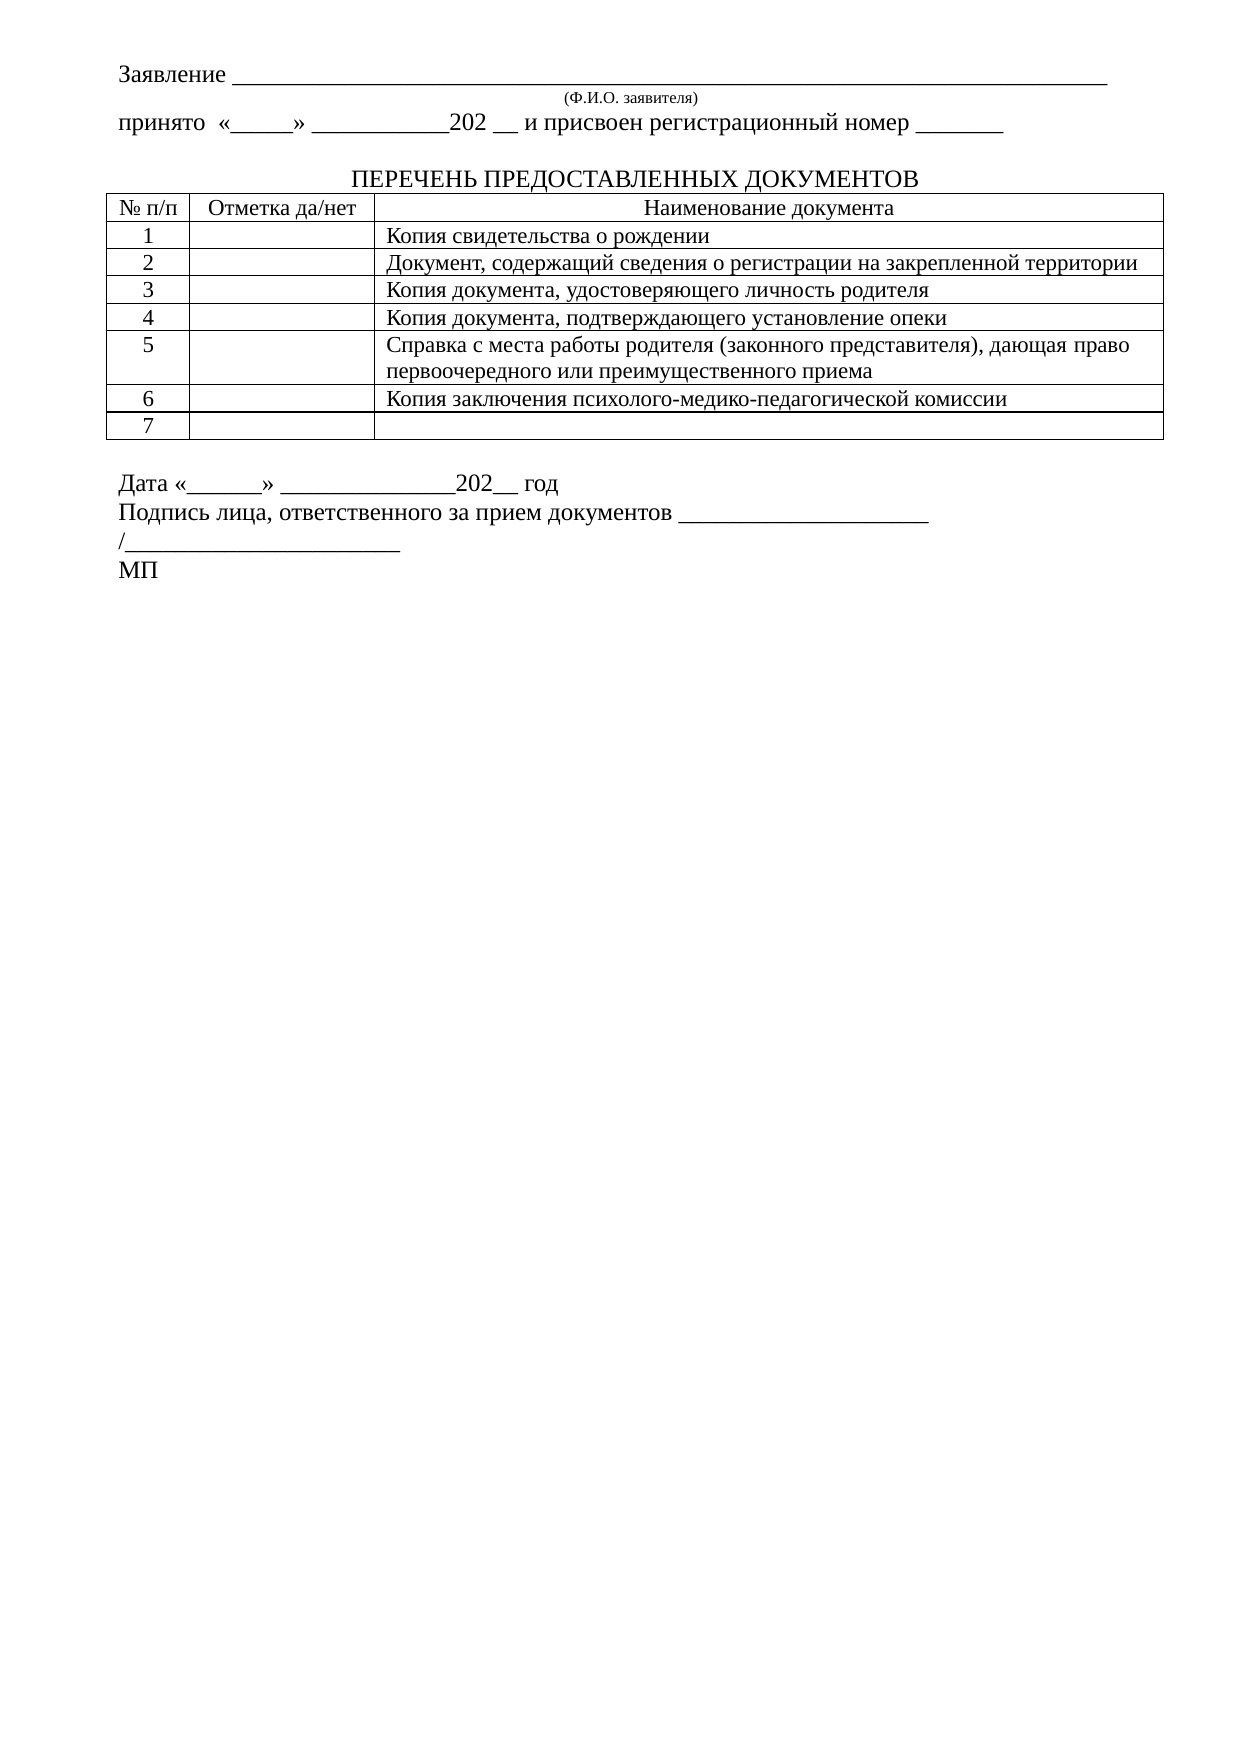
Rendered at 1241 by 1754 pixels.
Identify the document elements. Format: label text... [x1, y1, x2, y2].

table_cell 4 [107, 304, 189, 330]
table_cell [190, 331, 374, 384]
table_cell Копия свидетельства о рождении [375, 222, 1163, 248]
table_cell [190, 249, 374, 275]
table_header № п/п [107, 194, 189, 221]
table_cell 6 [107, 385, 189, 411]
table_cell [190, 304, 374, 330]
table_cell 3 [107, 276, 189, 303]
text ПЕРЕЧЕНЬ ПРЕДОСТАВЛЕННЫХ ДОКУМЕНТОВ [118, 164, 1152, 193]
table_cell [190, 222, 374, 248]
text принято «_____» ___________202 __ и присвоен регистрационный номер _______ [118, 107, 1152, 136]
table_cell 5 [107, 331, 189, 384]
table_cell [190, 385, 374, 411]
table_cell [375, 413, 1163, 439]
table_cell [190, 276, 374, 303]
table_cell Документ, содержащий сведения о регистрации на закрепленной территории [375, 249, 1163, 275]
text (Ф.И.О. заявителя) [118, 88, 1152, 107]
text МП [118, 555, 1152, 583]
table_cell 1 [107, 222, 189, 248]
text Дата «______» ______________202__ год [118, 468, 1152, 497]
table_header Наименование документа [375, 194, 1163, 221]
table_cell 7 [107, 413, 189, 439]
table_cell Копия документа, удостоверяющего личность родителя [375, 276, 1163, 303]
table_cell Копия заключения психолого-медико-педагогической комиссии [375, 385, 1163, 411]
text Заявление ______________________________________________________________________ [118, 59, 1152, 88]
table_header Отметка да/нет [190, 194, 374, 221]
table_cell Копия документа, подтверждающего установление опеки [375, 304, 1163, 330]
table_cell 2 [107, 249, 189, 275]
table_cell [190, 413, 374, 439]
text Подпись лица, ответственного за прием документов ____________________ /______________________ [118, 497, 1152, 555]
table_cell Справка с места работы родителя (законного представителя), дающая право первоочередного или преимущественного приема [375, 331, 1163, 384]
